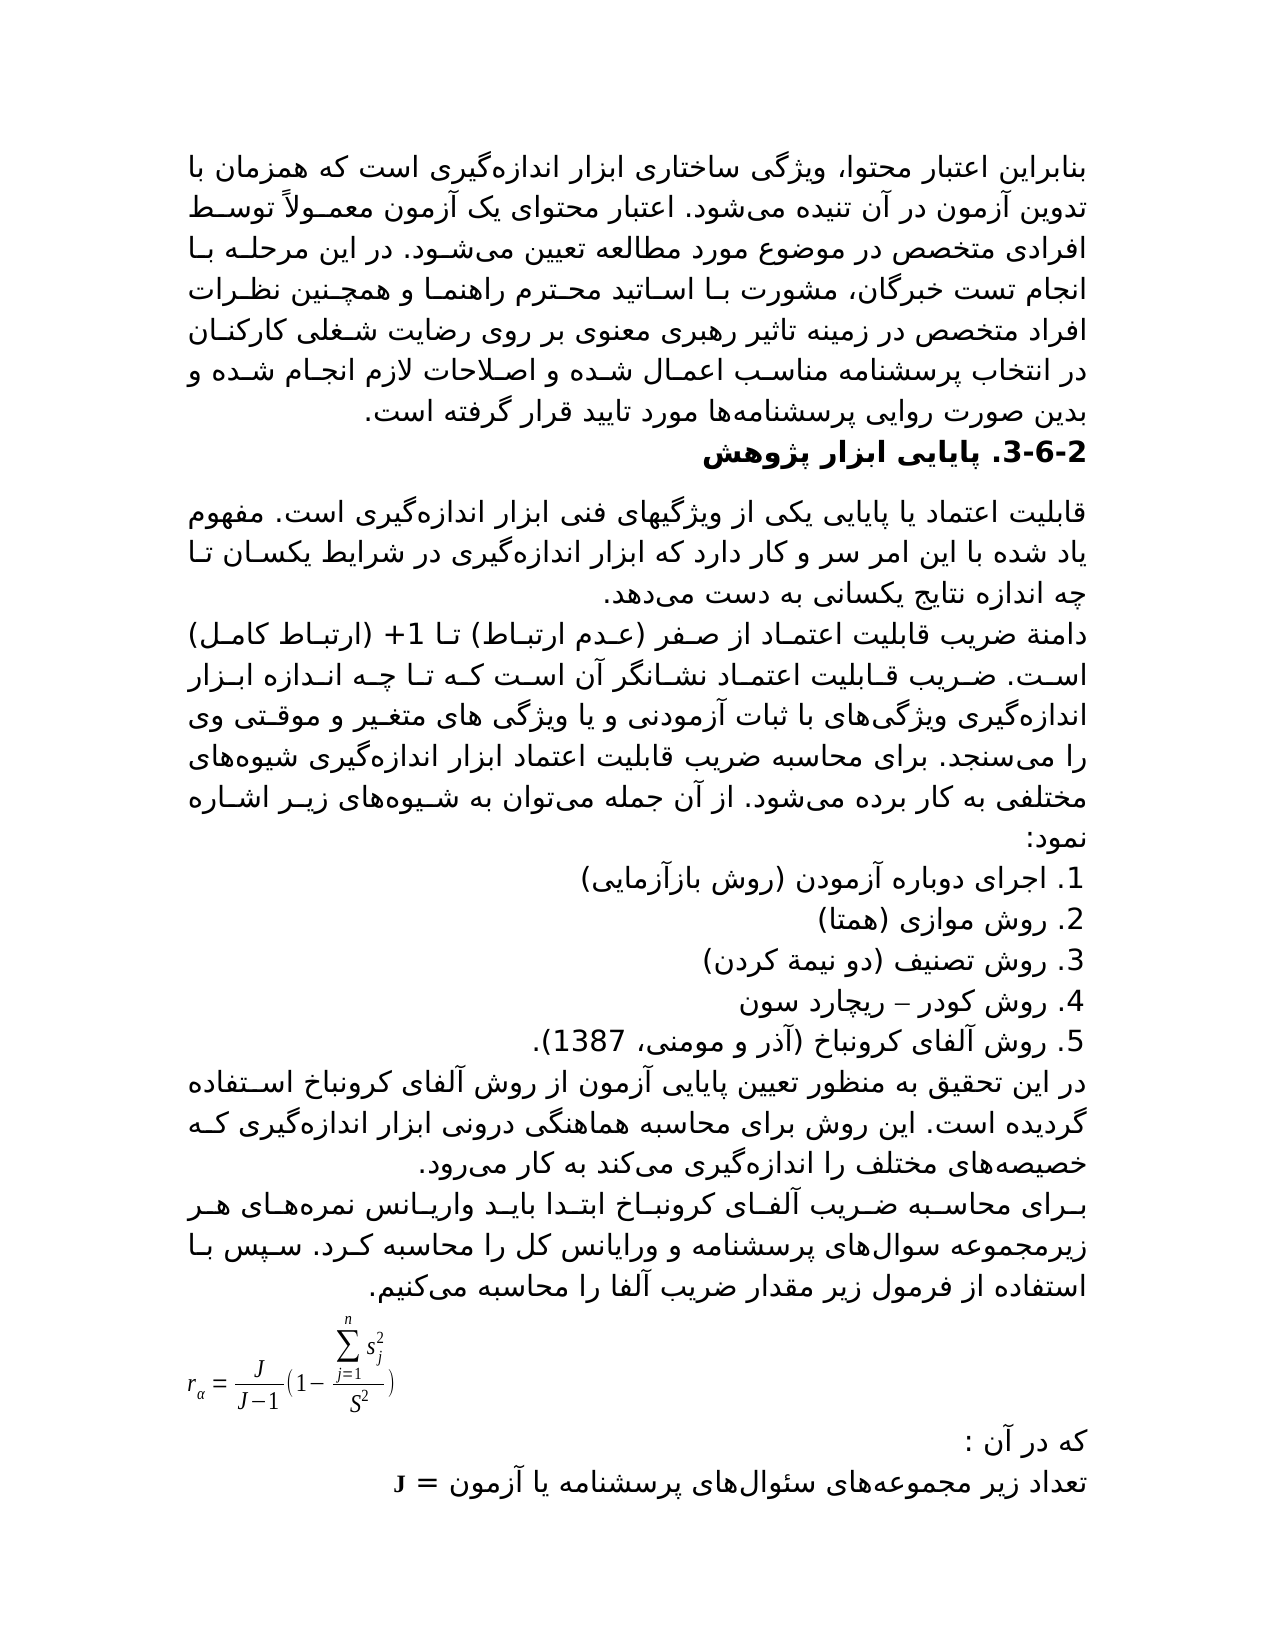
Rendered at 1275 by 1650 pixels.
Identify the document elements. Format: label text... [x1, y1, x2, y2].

text که در آن : [187, 1424, 1087, 1458]
text در این تحقیق به منظور تعیین پایایی آزمون از روش آلفای کرونباخ استفاده گردیده است. این روش برای محاسبه هماهنگی درونی ابزار اندازه‌گیری که خصیصه‌های مختلف را اندازه‌گیری می‌کند به کار می‌رود. [187, 1065, 1087, 1181]
text 3-6-2. پایایی ابزار پژوهش [187, 435, 1087, 469]
text برای محاسبه ضریب آلفای کرونباخ ابتدا باید واریانس نمره‌های هر زیرمجموعه سوال‌های پرسشنامه و ورایانس کل را محاسبه کرد. سپس با استفاده از فرمول زیر مقدار ضریب آلفا را محاسبه می‌کنیم. [187, 1187, 1087, 1303]
text 1. اجرای دوباره آزمودن (روش بازآزمایی) [187, 861, 1085, 895]
text بنابراین اعتبار محتوا، ویژگی ساختاری ابزار اندازه‌گیری است که همزمان با تدوین آزمون در آن تنیده می‌شود. اعتبار محتوای یک آزمون معمولاً توسط افرادی متخصص در موضوع مورد مطالعه تعیین می‌شود. در این مرحله با انجام تست خبرگان، مشورت با اساتید محترم راهنما و همچنین نظرات افراد متخصص در زمینه تاثیر رهبری معنوی بر روی رضایت شغلی کارکنان در انتخاب پرسشنامه مناسب اعمال شده و اصلاحات لازم انجام شده و بدین صورت روایی پرسشنامه‌ها مورد تایید قرار گرفته است. [187, 150, 1087, 428]
text 2. روش موازی (همتا) [187, 902, 1085, 936]
text دامنة ضریب قابلیت اعتماد از صفر (عدم ارتباط) تا 1+ (ارتباط کامل) است. ضریب قابلیت اعتماد نشانگر آن است که تا چه اندازه ابزار اندازه‌گیری ویژگی‌های با ثبات آزمودنی و یا ویژگی های متغیر و موقتی وی را می‌سنجد. برای محاسبه ضریب قابلیت اعتماد ابزار اندازه‌گیری شیوه‌های مختلفی به کار برده می‌شود. از آن جمله می‌توان به شیوه‌های زیر اشاره نمود: [187, 617, 1087, 855]
text 3. روش تصنیف (دو نیمة کردن) [187, 943, 1085, 977]
text قابلیت اعتماد یا پایایی یکی از ویژگیهای فنی ابزار اندازه‌گیری است. مفهوم یاد شده با این امر سر و کار دارد که ابزار اندازه‌گیری در شرایط یکسان تا چه اندازه نتایج یکسانی به دست می‌دهد. [187, 495, 1087, 610]
text 5. روش آلفای کرونباخ (آذر و مومنی، 1387). [187, 1024, 1085, 1058]
text تعداد زیر مجموعه‌های سئوال‌های پرسشنامه یا آزمون = J [187, 1465, 1087, 1499]
text 4. روش کودر – ریچارد سون [187, 984, 1085, 1018]
